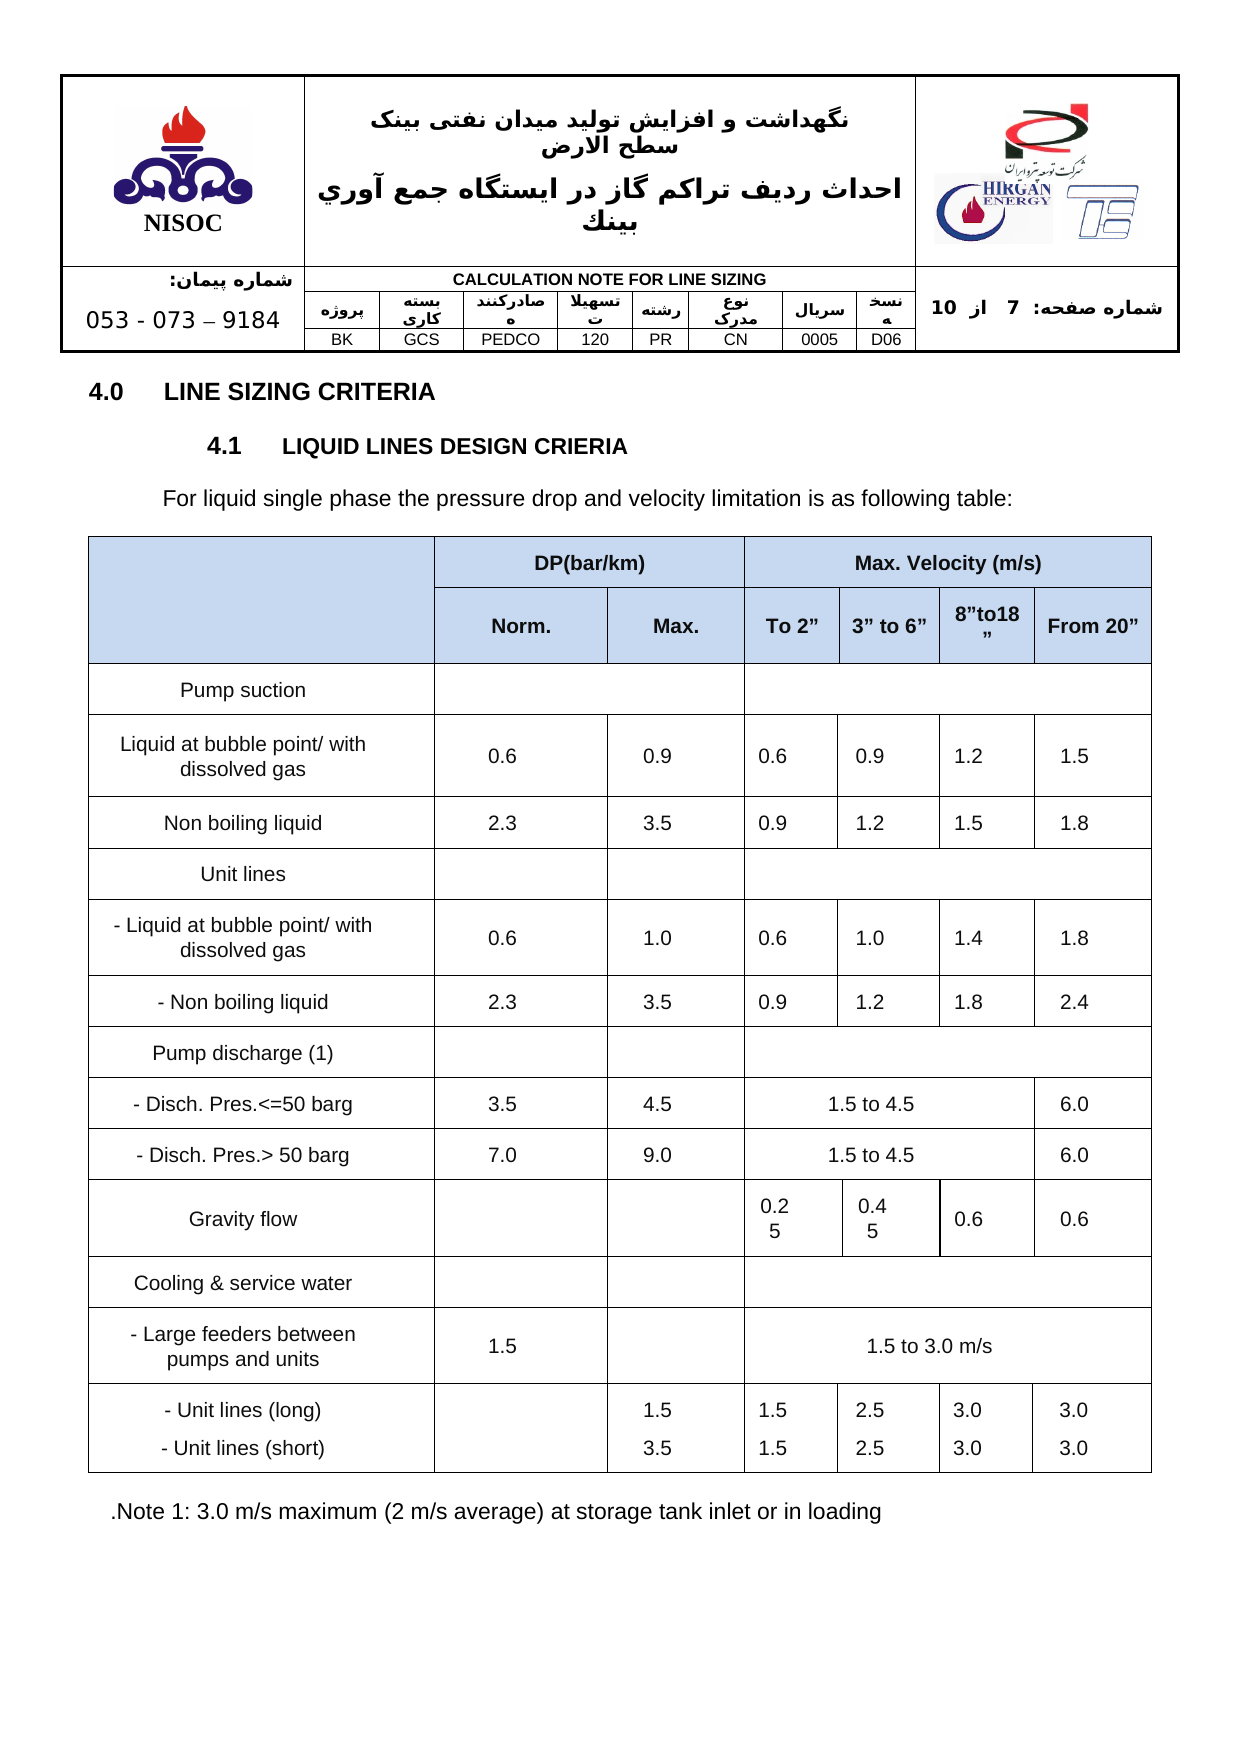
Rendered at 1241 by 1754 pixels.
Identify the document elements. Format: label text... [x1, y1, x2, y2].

table_cell 3.5 [608, 797, 744, 847]
table_cell 0.9 [745, 797, 837, 847]
table_cell Gravity flow [89, 1180, 434, 1256]
table_cell 2.3 [435, 797, 607, 847]
table_cell 1.2 [838, 797, 939, 847]
table_cell 3.0 3.0 [940, 1384, 1032, 1472]
table_cell Non boiling liquid [89, 797, 434, 847]
table_cell 1.2 [940, 715, 1034, 796]
table_cell [608, 1180, 744, 1256]
table_cell Pump suction [89, 664, 434, 714]
table_cell 0.9 [745, 976, 837, 1026]
table_cell 2.5 2.5 [838, 1384, 939, 1472]
text For liquid single phase the pressure drop and velocity limitation is as following table: [162, 484, 1152, 511]
table_cell [745, 849, 1151, 898]
table_cell 9.0 [608, 1129, 744, 1179]
text Note 1: 3.0 m/s maximum (2 m/s average) at storage tank inlet or in loading. [111, 1498, 1095, 1524]
table_cell [608, 1257, 744, 1307]
picture [934, 103, 1089, 244]
table_cell 2.4 [1035, 976, 1151, 1026]
table_cell 4.5 [608, 1078, 744, 1128]
table_cell 1.8 [940, 976, 1034, 1026]
table_header Max. Velocity (m/s) [745, 537, 1151, 587]
table_cell 6.0 [1035, 1129, 1151, 1179]
table_cell 0.6 [1035, 1180, 1151, 1256]
table_cell Max. [608, 588, 744, 663]
table_cell 3.5 [435, 1078, 607, 1128]
table_cell [435, 1257, 607, 1307]
table_cell - Unit lines (long) - Unit lines (short) [89, 1384, 434, 1472]
table_cell 1.5 1.5 [745, 1384, 837, 1472]
table_header DP(bar/km) [435, 537, 744, 587]
table_cell To 2” [745, 588, 839, 663]
table_cell 1.8 [1035, 900, 1151, 975]
table_cell Norm. [435, 588, 607, 663]
table_cell 3” to 6” [840, 588, 939, 663]
table_cell 6.0 [1035, 1078, 1151, 1128]
table_cell 8”to18” [940, 588, 1034, 663]
picture [113, 106, 253, 208]
table_cell 1.5 3.5 [608, 1384, 744, 1472]
table_cell 0.6 [745, 715, 837, 796]
table_cell 2.3 [435, 976, 607, 1026]
table_cell Cooling & service water [89, 1257, 434, 1307]
table_cell [608, 1308, 744, 1383]
table_cell 0.6 [941, 1180, 1034, 1256]
table_cell 0.6 [745, 900, 837, 975]
table_cell [745, 664, 1151, 714]
table_cell Liquid at bubble point/ with dissolved gas [89, 715, 434, 796]
table_cell [435, 1180, 607, 1256]
table_cell [608, 1027, 744, 1077]
table_cell 1.8 [1035, 797, 1151, 847]
table_cell 1.4 [940, 900, 1034, 975]
table_cell [745, 1027, 1151, 1077]
table_cell 0.6 [435, 900, 607, 975]
table_cell [435, 1027, 607, 1077]
table_cell 1.0 [838, 900, 939, 975]
table_cell - Non boiling liquid [89, 976, 434, 1026]
table_cell 1.5 to 4.5 [745, 1129, 1034, 1179]
subtitle LIQUID LINES design crieria [207, 431, 1152, 459]
table_cell Unit lines [89, 849, 434, 898]
table_cell - Disch. Pres.<=50 barg [89, 1078, 434, 1128]
table_cell [608, 849, 744, 898]
table_cell Pump discharge (1) [89, 1027, 434, 1077]
table_cell 1.5 [940, 797, 1034, 847]
table_cell - Large feeders between pumps and units [89, 1308, 434, 1383]
table_cell - Liquid at bubble point/ with dissolved gas [89, 900, 434, 975]
table_cell From 20” [1035, 588, 1151, 663]
table_cell 1.5 to 3.0 m/s [745, 1308, 1151, 1383]
table_cell 1.2 [838, 976, 939, 1026]
table_cell 0.9 [608, 715, 744, 796]
table_cell [435, 849, 607, 898]
table_cell [435, 664, 744, 714]
list Line sizing criteria [89, 377, 1152, 406]
table_header [89, 537, 434, 663]
table_cell 3.5 [608, 976, 744, 1026]
table_cell 0.25 [745, 1180, 842, 1256]
table_cell 0.9 [838, 715, 939, 796]
table_cell 3.0 3.0 [1033, 1384, 1151, 1472]
table_cell 7.0 [435, 1129, 607, 1179]
table_cell 1.5 [1035, 715, 1151, 796]
table_cell 0.6 [435, 715, 607, 796]
table_cell - Disch. Pres.> 50 barg [89, 1129, 434, 1179]
table_cell 1.5 [435, 1308, 607, 1383]
table_cell 0.45 [843, 1180, 939, 1256]
table_cell 1.0 [608, 900, 744, 975]
table_cell [745, 1257, 1151, 1307]
table_cell 1.5 to 4.5 [745, 1078, 1034, 1128]
table_cell [435, 1384, 607, 1472]
